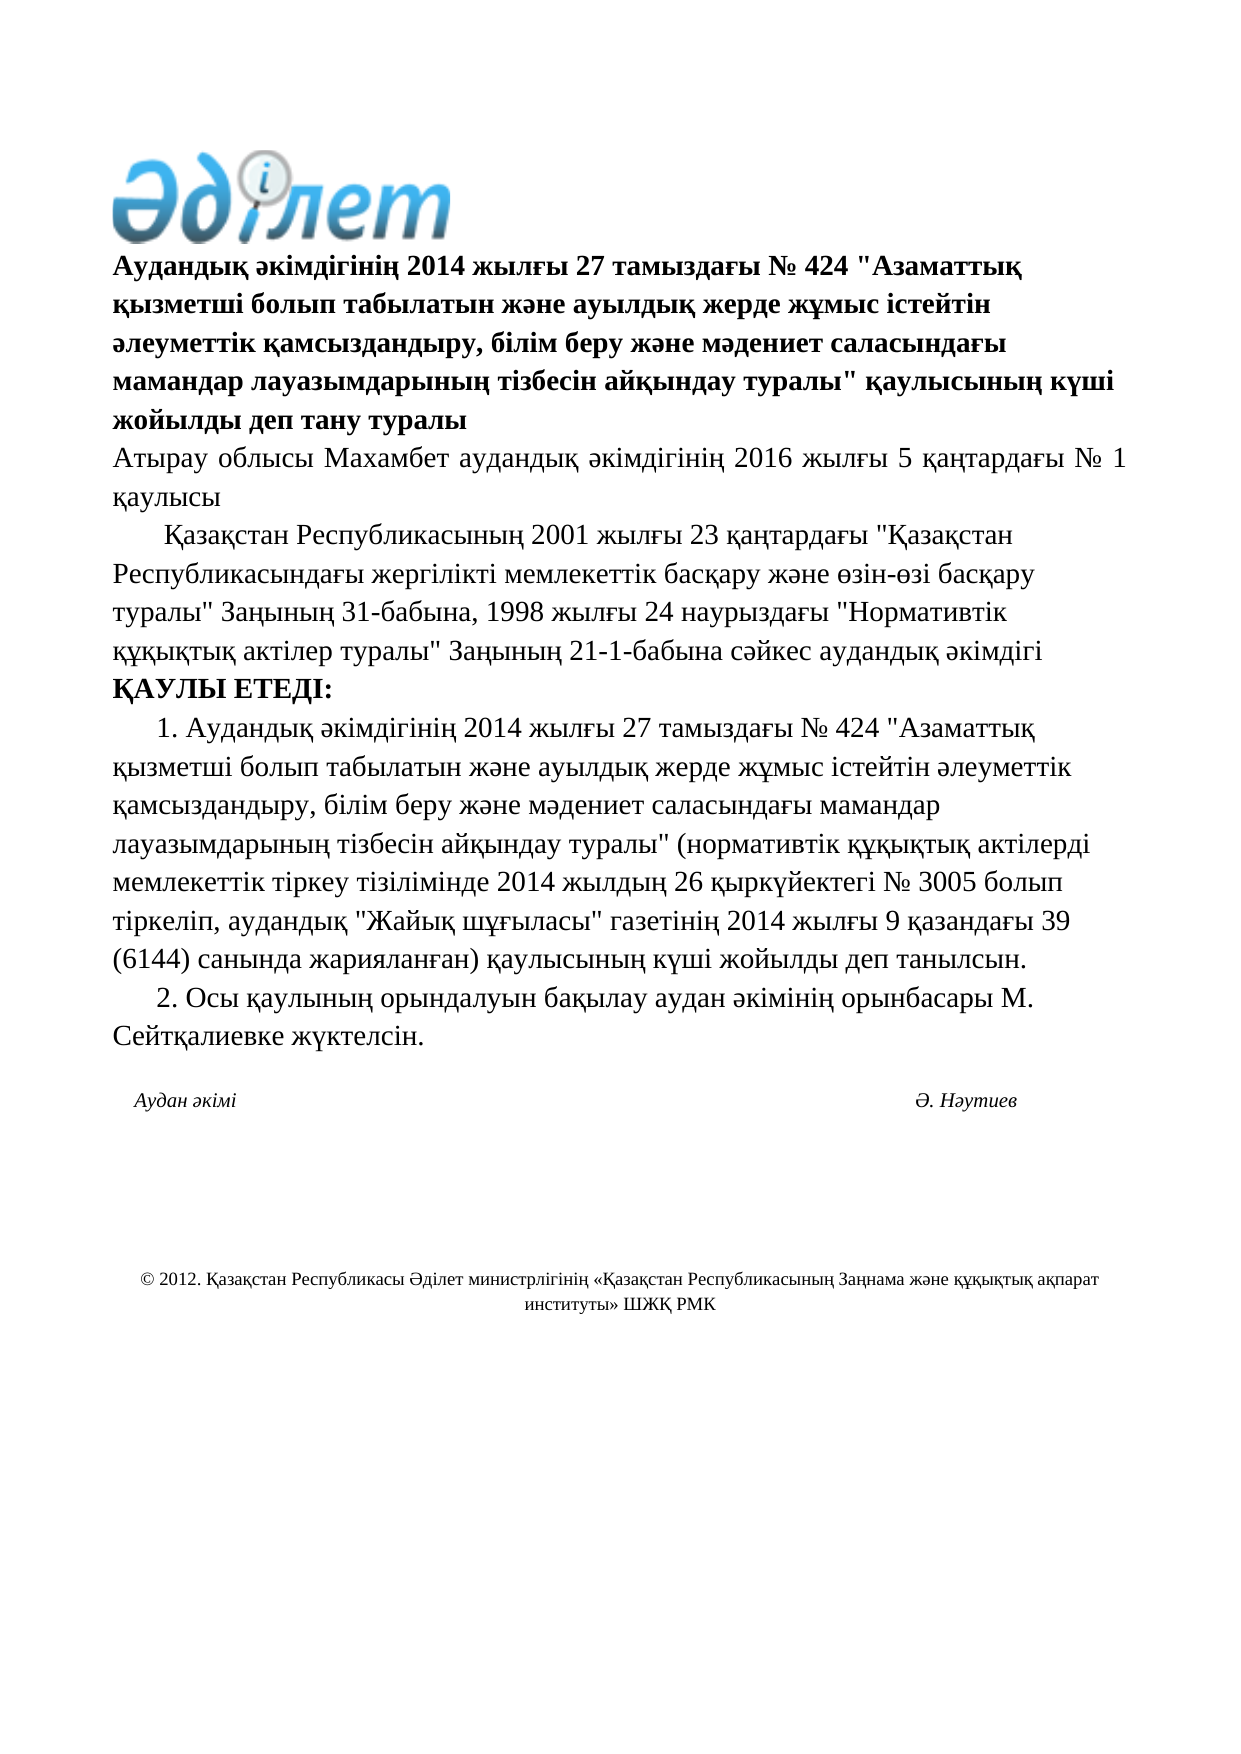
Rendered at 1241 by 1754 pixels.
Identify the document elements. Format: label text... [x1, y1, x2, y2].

text Атырау облысы Махамбет аудандық әкімдігінің 2016 жылғы 5 қаңтардағы № 1 қаулысы [112, 440, 1128, 512]
text Қазақстан Республикасының 2001 жылғы 23 қаңтардағы "Қазақстан Республикасындағы жергілікті мемлекеттік басқару және өзін-өзі басқару туралы" Заңының 31-бабына, 1998 жылғы 24 наурыздағы "Нормативтік құқықтық актілер туралы" Заңының 21-1-бабына сәйкес аудандық әкімдігі ҚАУЛЫ ЕТЕДІ: 1. Аудандық әкімдігінің 2014 жылғы 27 тамыздағы № 424 "Азаматтық қызметші болып табылатын және ауылдық жерде жұмыс істейтін әлеуметтік қамсыздандыру, білім беру және мәдениет саласындағы мамандар лауазымдарының тізбесін айқындау туралы" (нормативтік құқықтық актілерді мемлекеттік тіркеу тізілімінде 2014 жылдың 26 қыркүйектегі № 3005 болып тіркеліп, аудандық "Жайық шұғыласы" газетінің 2014 жылғы 9 қазандағы 39 (6144) санында жарияланған) қаулысының күші жойылды деп танылсын. 2. Осы қаулының орындалуын бақылау аудан әкімінің орынбасары М. Сейтқалиевке жүктелсін. [112, 517, 1128, 1082]
table_header Аудан әкімі [101, 1086, 913, 1117]
text © 2012. Қазақстан Республикасы Әділет министрлігінің «Қазақстан Республикасының Заңнама және құқықтық ақпарат институты» ШЖҚ РМК [112, 1268, 1128, 1314]
picture [112, 150, 451, 244]
table_header Ә. Нәутиев [913, 1086, 1240, 1117]
text Аудандық әкімдігінің 2014 жылғы 27 тамыздағы № 424 "Азаматтық қызметші болып табылатын және ауылдық жерде жұмыс істейтін әлеуметтік қамсыздандыру, білім беру және мәдениет саласындағы мамандар лауазымдарының тізбесін айқындау туралы" қаулысының күші жойылды деп тану туралы [112, 248, 1128, 435]
